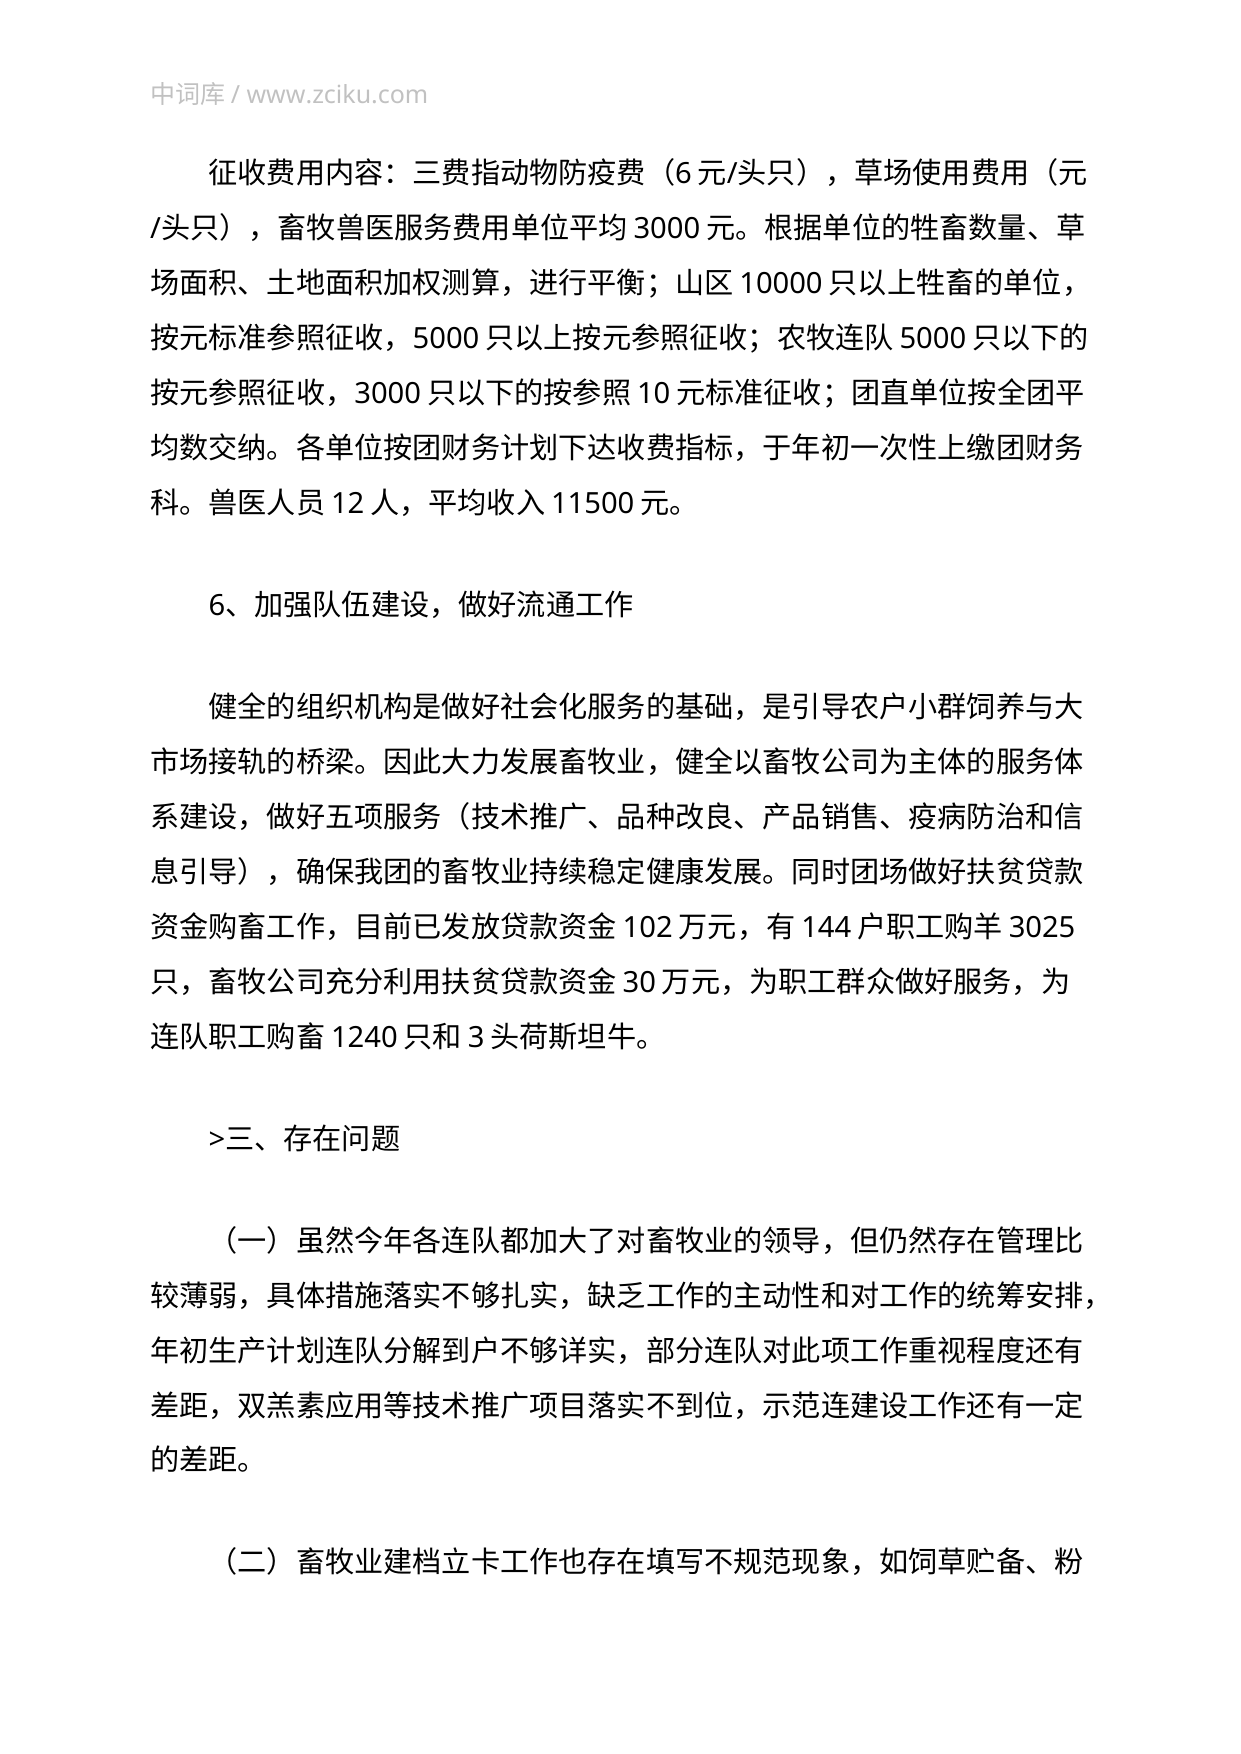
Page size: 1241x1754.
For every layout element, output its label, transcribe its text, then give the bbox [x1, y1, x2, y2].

text （一）虽然今年各连队都加大了对畜牧业的领导，但仍然存在管理比较薄弱，具体措施落实不够扎实，缺乏工作的主动性和对工作的统筹安排，年初生产计划连队分解到户不够详实，部分连队对此项工作重视程度还有差距，双羔素应用等技术推广项目落实不到位，示范连建设工作还有一定的差距。 [150, 1217, 1090, 1479]
text 征收费用内容：三费指动物防疫费（6元/头只），草场使用费用（元/头只），畜牧兽医服务费用单位平均3000元。根据单位的牲畜数量、草场面积、土地面积加权测算，进行平衡；山区10000只以上牲畜的单位，按元标准参照征收，5000只以上按元参照征收；农牧连队5000只以下的按元参照征收，3000只以下的按参照10元标准征收；团直单位按全团平均数交纳。各单位按团财务计划下达收费指标，于年初一次性上缴团财务科。兽医人员12人，平均收入11500元。 [150, 150, 1090, 522]
text >三、存在问题 [150, 1115, 1090, 1158]
text 健全的组织机构是做好社会化服务的基础，是引导农户小群饲养与大市场接轨的桥梁。因此大力发展畜牧业，健全以畜牧公司为主体的服务体系建设，做好五项服务（技术推广、品种改良、产品销售、疫病防治和信息引导），确保我团的畜牧业持续稳定健康发展。同时团场做好扶贫贷款资金购畜工作，目前已发放贷款资金102万元，有144户职工购羊3025只，畜牧公司充分利用扶贫贷款资金30万元，为职工群众做好服务，为连队职工购畜1240只和3头荷斯坦牛。 [150, 684, 1090, 1056]
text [150, 1539, 1090, 1581]
text 6、加强队伍建设，做好流通工作 [150, 582, 1090, 624]
